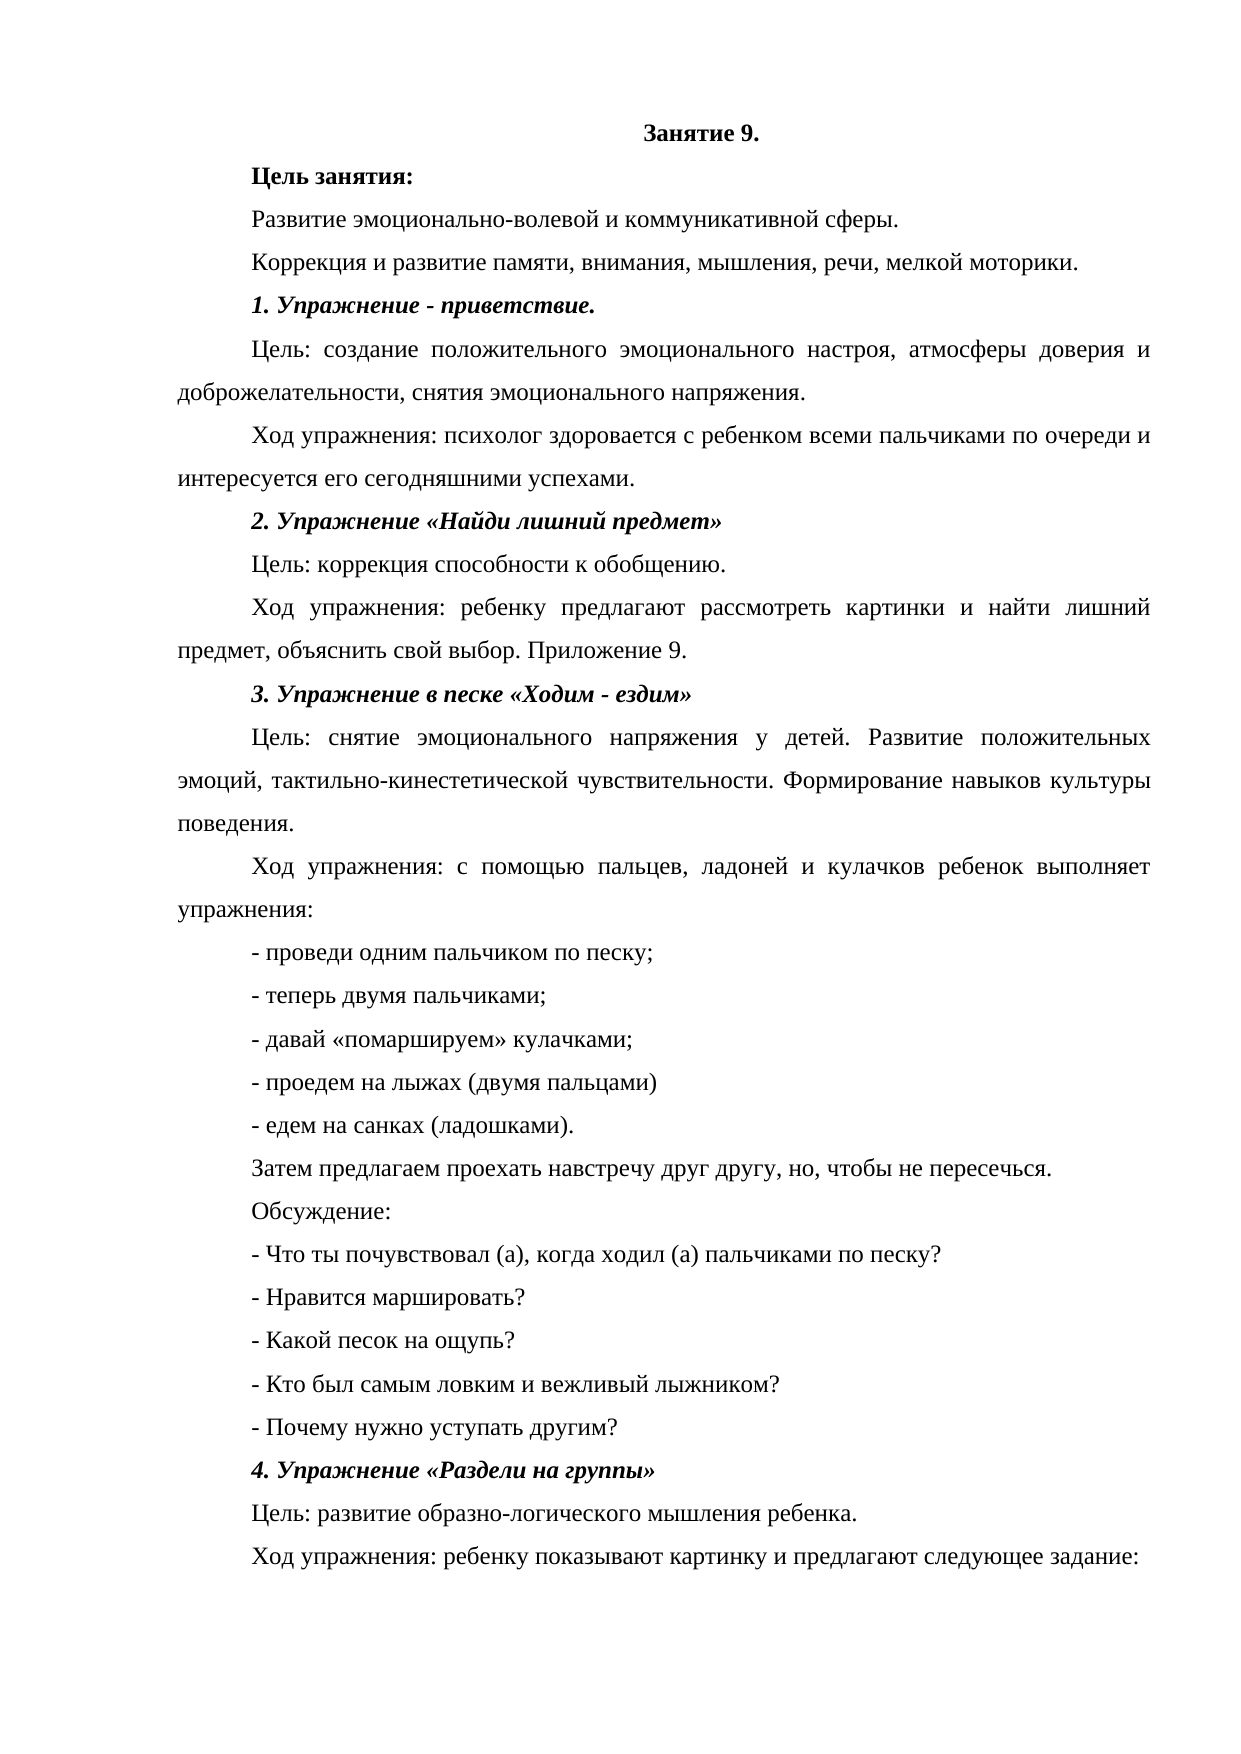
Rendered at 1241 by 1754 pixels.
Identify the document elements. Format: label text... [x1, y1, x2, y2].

text Цель: создание положительного эмоционального настроя, атмосферы доверия и доброжелательности, снятия эмоционального напряжения. [177, 334, 1152, 406]
text Цель занятия: [177, 161, 1152, 190]
text Затем предлагаем проехать навстречу друг другу, но, чтобы не пересечься. [177, 1153, 1152, 1182]
text Ход упражнения: ребенку предлагают рассмотреть картинки и найти лишний предмет, объяснить свой выбор. Приложение 9. [177, 592, 1152, 664]
text Развитие эмоционально-волевой и коммуникативной сферы. [177, 204, 1152, 233]
text 1. Упражнение - приветствие. [177, 291, 1152, 319]
text - Какой песок на ощупь? [177, 1326, 1152, 1354]
text Ход упражнения: психолог здоровается с ребенком всеми пальчиками по очереди и интересуется его сегодняшними успехами. [177, 420, 1152, 492]
text - едем на санках (ладошками). [177, 1110, 1152, 1139]
text - Почему нужно уступать другим? [177, 1412, 1152, 1441]
text Обсуждение: [177, 1196, 1152, 1225]
text Цель: коррекция способности к обобщению. [177, 549, 1152, 578]
text Коррекция и развитие памяти, внимания, мышления, речи, мелкой моторики. [177, 247, 1152, 276]
text Занятие 9. [177, 118, 1152, 147]
text - Нравится маршировать? [177, 1282, 1152, 1311]
text - проедем на лыжах (двумя пальцами) [177, 1067, 1152, 1096]
text Ход упражнения: ребенку показывают картинку и предлагают следующее задание: [177, 1541, 1152, 1570]
text 2. Упражнение «Найди лишний предмет» [177, 506, 1152, 535]
text 4. Упражнение «Раздели на группы» [177, 1455, 1152, 1484]
text - теперь двумя пальчиками; [177, 981, 1152, 1009]
text 3. Упражнение в песке «Ходим - ездим» [177, 679, 1152, 707]
text - давай «помаршируем» кулачками; [177, 1024, 1152, 1052]
text Цель: снятие эмоционального напряжения у детей. Развитие положительных эмоций, тактильно-кинестетической чувствительности. Формирование навыков культуры поведения. [177, 722, 1152, 837]
text - Кто был самым ловким и вежливый лыжником? [177, 1369, 1152, 1397]
text Цель: развитие образно-логического мышления ребенка. [177, 1498, 1152, 1527]
text - Что ты почувствовал (а), когда ходил (а) пальчиками по песку? [177, 1239, 1152, 1268]
text Ход упражнения: с помощью пальцев, ладоней и кулачков ребенок выполняет упражнения: [177, 851, 1152, 923]
text - проведи одним пальчиком по песку; [177, 937, 1152, 966]
